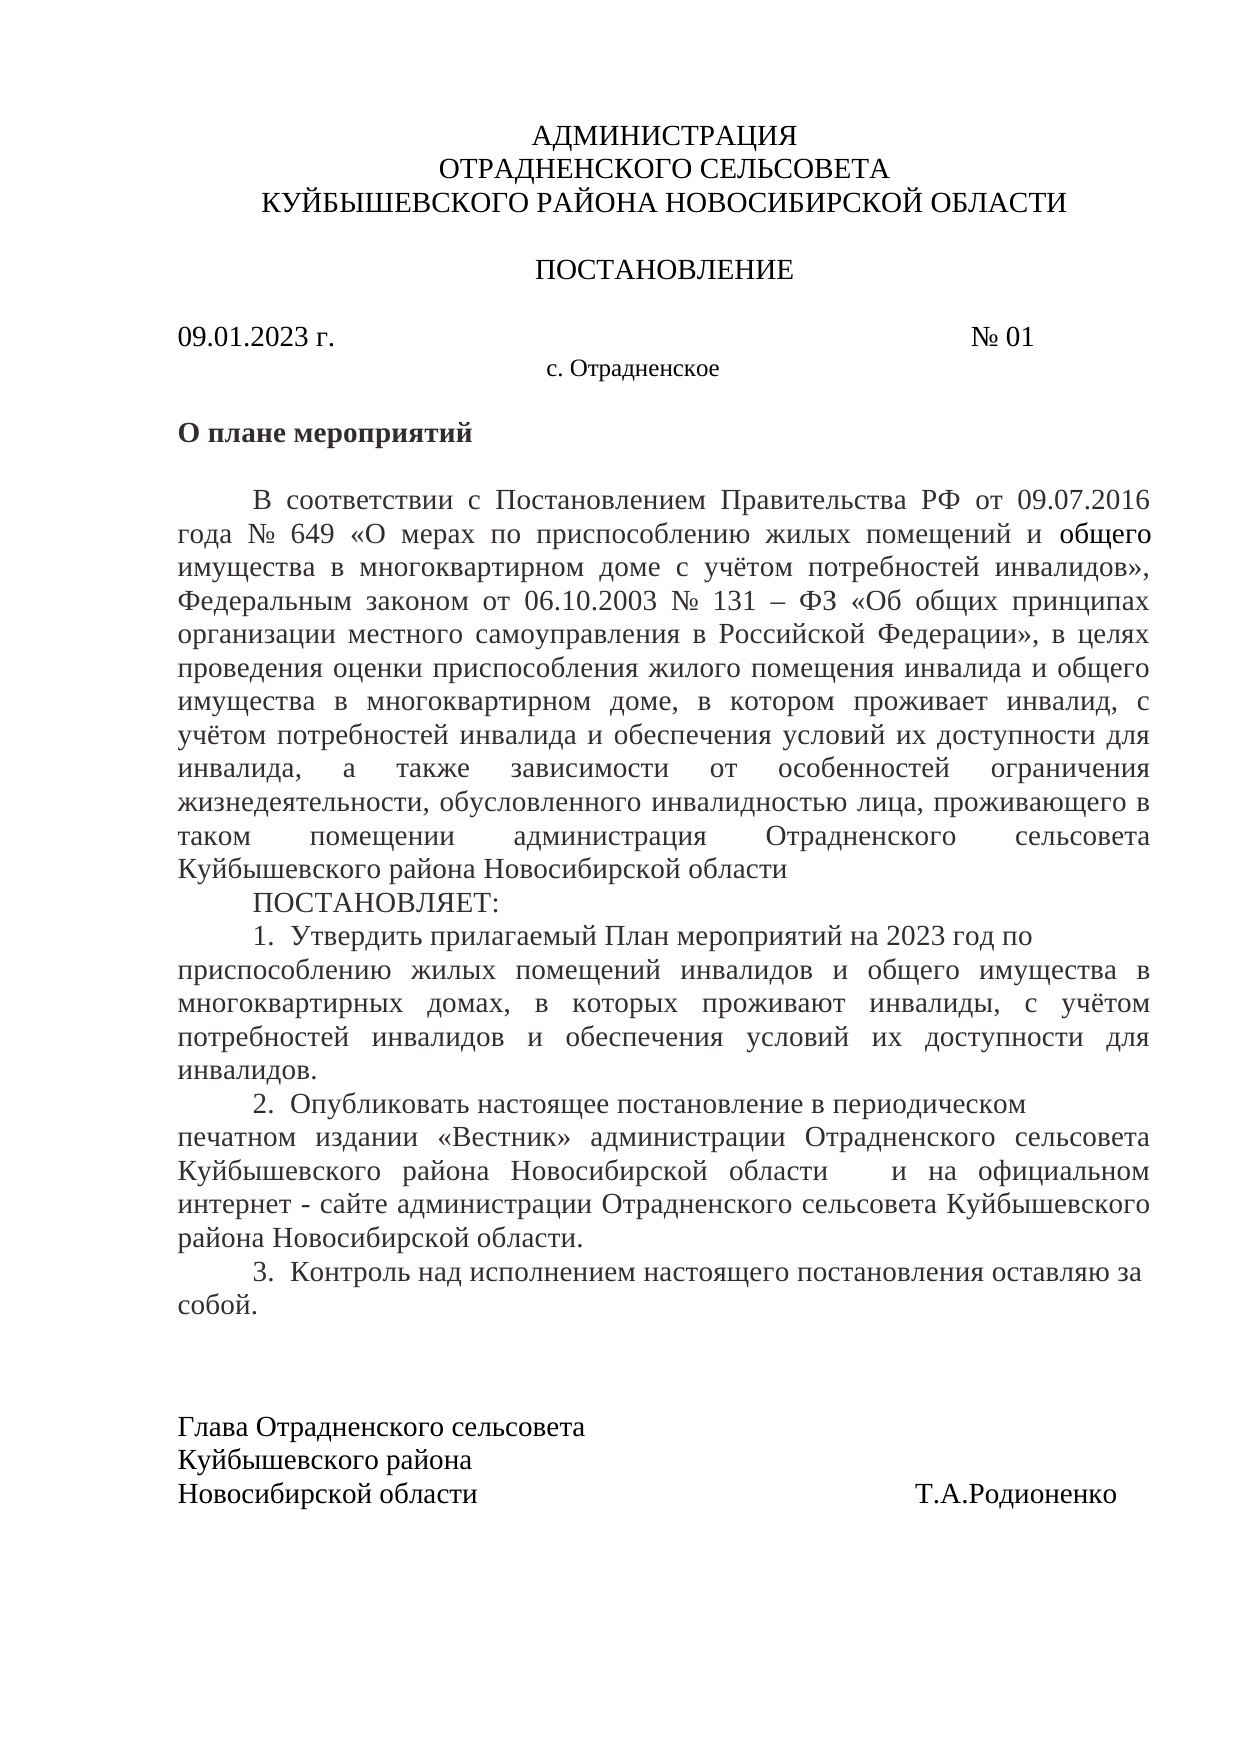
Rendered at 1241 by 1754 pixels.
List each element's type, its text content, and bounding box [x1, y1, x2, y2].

text О плане мероприятий [177, 415, 1152, 449]
text Новосибирской области Т.А.Родионенко [177, 1476, 1152, 1509]
text В соответствии с Постановлением Правительства РФ от 09.07.2016 года № 649 «О мерах по приспособлению жилых помещений и общего имущества в многоквартирном доме с учётом потребностей инвалидов», Федеральным законом от 06.10.2003 № 131 – ФЗ «Об общих принципах организации местного самоуправления в Российской Федерации», в целях проведения оценки приспособления жилого помещения инвалида и общего имущества в многоквартирном доме, в котором проживает инвалид, с учётом потребностей инвалида и обеспечения условий их доступности для инвалида, а также зависимости от особенностей ограничения жизнедеятельности, обусловленного инвалидностью лица, проживающего в таком помещении администрация Отрадненского сельсовета Куйбышевского района Новосибирской области [177, 482, 1152, 885]
list Опубликовать настоящее постановление в периодическом [252, 1086, 1152, 1119]
text Глава Отрадненского сельсовета [177, 1409, 1152, 1442]
text собой. [177, 1287, 1152, 1321]
text ПОСТАНОВЛЕНИЕ [177, 252, 1152, 286]
list Утвердить прилагаемый План мероприятий на 2023 год по [252, 918, 1152, 952]
text с. Отрадненское [177, 353, 1152, 382]
text ОТРАДНЕНСКОГО СЕЛЬСОВЕТА [177, 152, 1152, 185]
text АДМИНИСТРАЦИЯ [177, 118, 1152, 152]
text КУЙБЫШЕВСКОГО РАЙОНА НОВОСИБИРСКОЙ ОБЛАСТИ [177, 185, 1152, 219]
text приспособлению жилых помещений инвалидов и общего имущества в многоквартирных домах, в которых проживают инвалиды, с учётом потребностей инвалидов и обеспечения условий их доступности для инвалидов. [177, 952, 1152, 1086]
text Куйбышевского района [177, 1442, 1152, 1476]
text печатном издании «Вестник» администрации Отрадненского сельсовета Куйбышевского района Новосибирской области и на официальном интернет - сайте администрации Отрадненского сельсовета Куйбышевского района Новосибирской области. [177, 1119, 1152, 1254]
list Контроль над исполнением настоящего постановления оставляю за [252, 1254, 1152, 1287]
text ПОСТАНОВЛЯЕТ: [177, 885, 1152, 918]
text 09.01.2023 г. № 01 [177, 319, 1152, 353]
